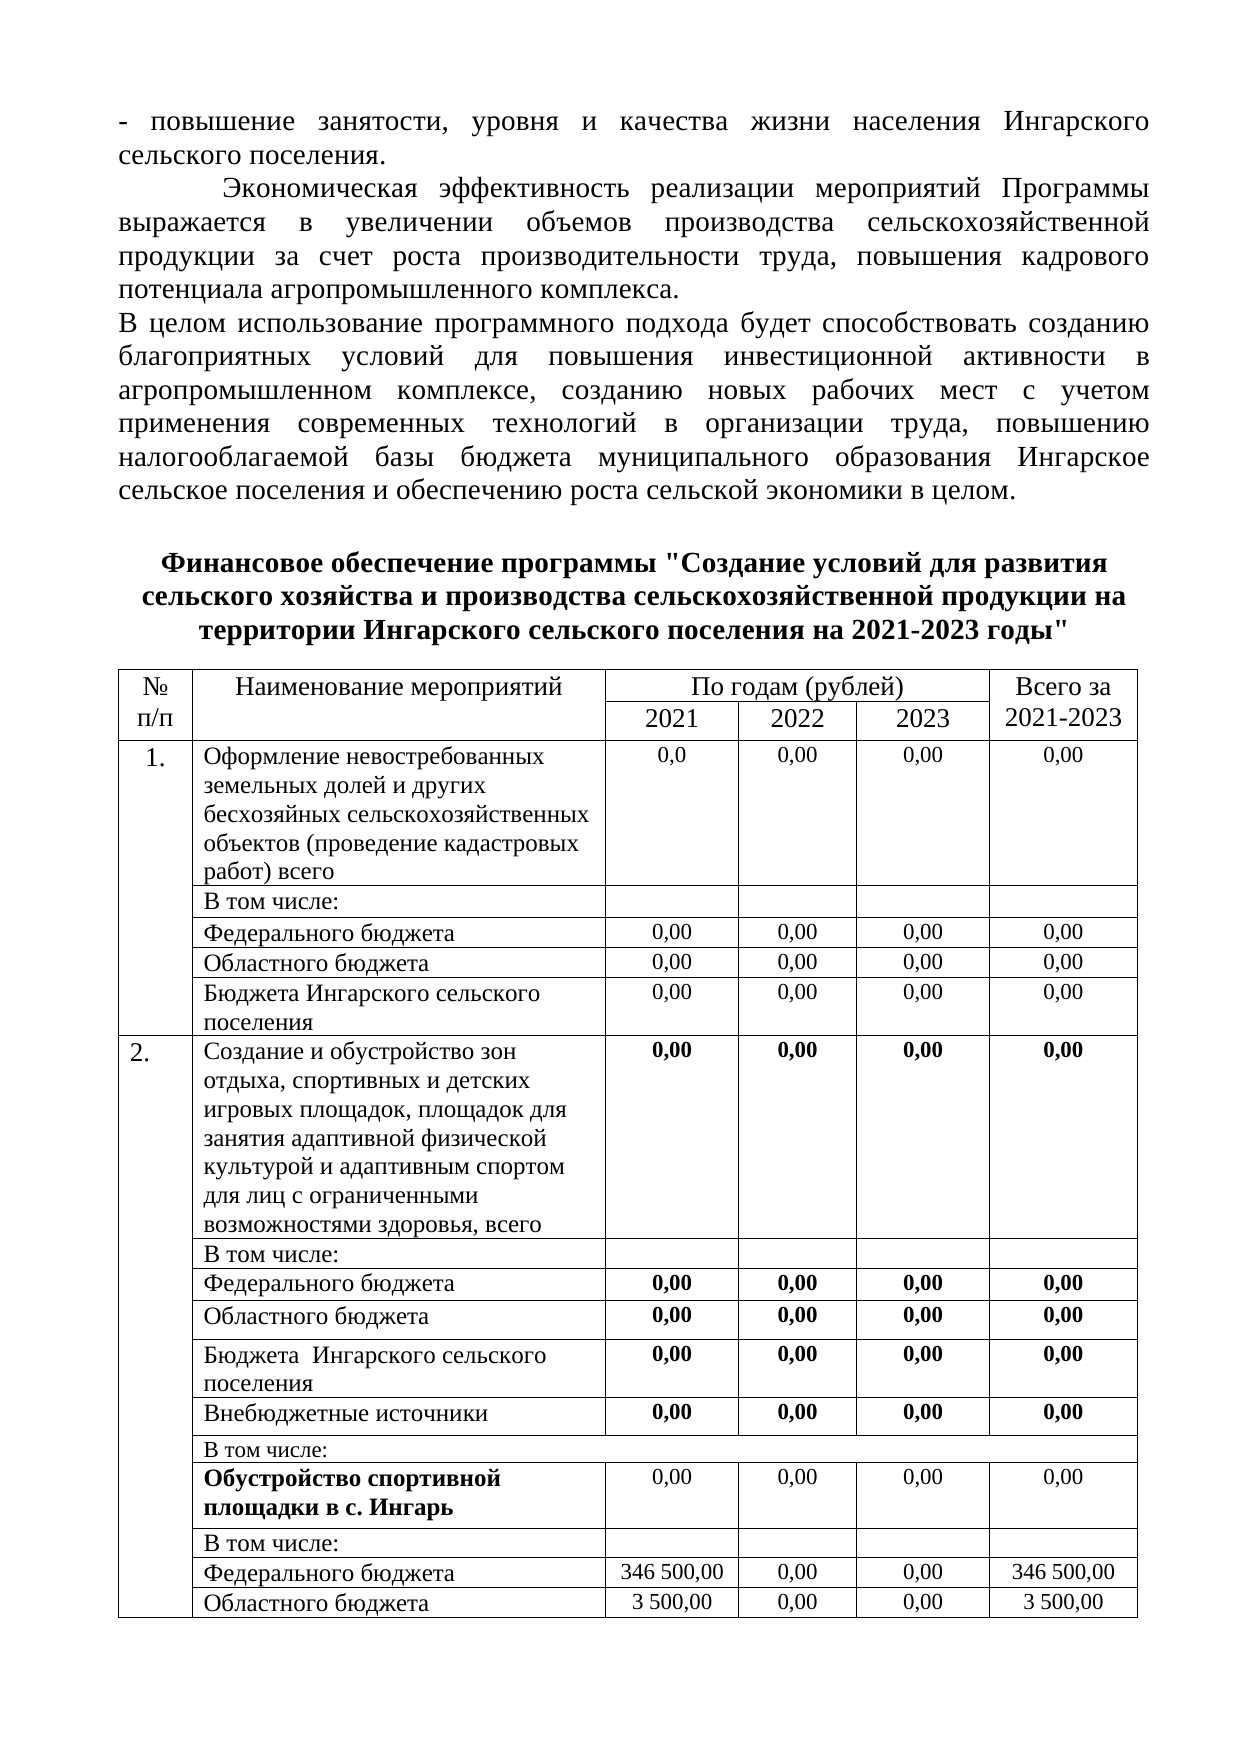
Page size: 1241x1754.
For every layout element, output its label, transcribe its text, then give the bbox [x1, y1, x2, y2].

table_cell Бюджета Ингарского сельского поселения [193, 1340, 605, 1397]
table_cell 0,00 [606, 1036, 738, 1238]
table_cell 3 500,00 [606, 1588, 738, 1617]
table_cell 0,00 [606, 978, 738, 1035]
table_cell 0,00 [857, 1301, 989, 1339]
table_cell Создание и обустройство зон отдыха, спортивных и детских игровых площадок, площадок для занятия адаптивной физической культурой и адаптивным спортом для лиц с ограниченными возможностями здоровья, всего [193, 1036, 605, 1238]
table_cell 0,00 [990, 1301, 1137, 1339]
table_cell 0,00 [857, 1036, 989, 1238]
table_cell 0,00 [606, 1398, 738, 1435]
text Финансовое обеспечение программы "Создание условий для развития сельского хозяйства и производства сельскохозяйственной продукции на территории Ингарского сельского поселения на 2021-2023 годы" [118, 545, 1152, 646]
table_cell 0,00 [739, 918, 856, 947]
table_cell 0,00 [857, 1269, 989, 1300]
table_header Всего за 2021-2023 [990, 670, 1137, 740]
table_cell [857, 1529, 989, 1557]
table_cell 0,00 [739, 1398, 856, 1435]
table_cell 2022 [739, 702, 856, 740]
table_cell 0,00 [606, 1269, 738, 1300]
table_cell 0,00 [857, 918, 989, 947]
table_cell [606, 1529, 738, 1557]
table_cell 0,00 [990, 1398, 1137, 1435]
table_cell [990, 1239, 1137, 1267]
table_cell 346 500,00 [990, 1558, 1137, 1587]
table_cell В том числе: [193, 886, 605, 917]
table_cell 0,00 [739, 741, 856, 885]
table_cell 0,00 [857, 1398, 989, 1435]
table_cell [739, 1529, 856, 1557]
table_cell В том числе: [193, 1436, 1137, 1462]
table_cell Внебюджетные источники [193, 1398, 605, 1435]
table_cell 0,00 [990, 948, 1137, 977]
table_cell 0,00 [739, 1036, 856, 1238]
table_cell 0,00 [739, 1340, 856, 1397]
table_cell 0,00 [990, 1036, 1137, 1238]
table_cell Федерального бюджета [193, 1558, 605, 1587]
table_cell 0,00 [739, 1269, 856, 1300]
table_cell 0,00 [857, 978, 989, 1035]
table_cell 0,00 [739, 1463, 856, 1527]
table_cell Оформление невостребованных земельных долей и других бесхозяйных сельскохозяйственных объектов (проведение кадастровых работ) всего [193, 741, 605, 885]
table_cell [606, 1239, 738, 1267]
table_cell [739, 1239, 856, 1267]
table_cell Федерального бюджета [193, 1269, 605, 1300]
table_header По годам (рублей) [606, 670, 989, 701]
text - повышение занятости, уровня и качества жизни населения Ингарского сельского поселения. [118, 103, 1152, 171]
table_cell 0,0 [606, 741, 738, 885]
table_cell 0,00 [857, 948, 989, 977]
table_cell 2023 [857, 702, 989, 740]
table_cell [857, 886, 989, 917]
table_cell 1. [119, 741, 192, 1035]
table_cell 0,00 [606, 1463, 738, 1527]
table_cell 0,00 [739, 1558, 856, 1587]
table_cell В том числе: [193, 1239, 605, 1267]
table_cell 0,00 [739, 1301, 856, 1339]
table_cell 0,00 [990, 741, 1137, 885]
table_cell 0,00 [606, 918, 738, 947]
table_cell [606, 886, 738, 917]
table_cell Областного бюджета [193, 948, 605, 977]
table_cell 0,00 [606, 1340, 738, 1397]
table_cell Бюджета Ингарского сельского поселения [193, 978, 605, 1035]
table_cell 0,00 [990, 1463, 1137, 1527]
table_cell 0,00 [606, 1301, 738, 1339]
text Экономическая эффективность реализации мероприятий Программы выражается в увеличении объемов производства сельскохозяйственной продукции за счет роста производительности труда, повышения кадрового потенциала агропромышленного комплекса. [118, 171, 1152, 305]
table_cell 0,00 [606, 948, 738, 977]
table_header Наименование мероприятий [193, 670, 605, 740]
table_cell Областного бюджета [193, 1588, 605, 1617]
table_cell 346 500,00 [606, 1558, 738, 1587]
table_cell В том числе: [193, 1529, 605, 1557]
table_header № п/п [119, 670, 192, 740]
table_cell 0,00 [857, 1558, 989, 1587]
table_cell [990, 1529, 1137, 1557]
table_cell 0,00 [739, 978, 856, 1035]
table_cell 0,00 [990, 1269, 1137, 1300]
table_cell 0,00 [739, 948, 856, 977]
table_cell 0,00 [857, 1340, 989, 1397]
table_cell 2. [119, 1036, 192, 1617]
text В целом использование программного подхода будет способствовать созданию благоприятных условий для повышения инвестиционной активности в агропромышленном комплексе, созданию новых рабочих мест с учетом применения современных технологий в организации труда, повышению налогооблагаемой базы бюджета муниципального образования Ингарское сельское поселения и обеспечению роста сельской экономики в целом. [118, 305, 1152, 506]
table_cell Обустройство спортивной площадки в с. Ингарь [193, 1463, 605, 1527]
table_cell [990, 886, 1137, 917]
table_cell Федерального бюджета [193, 918, 605, 947]
table_cell 0,00 [739, 1588, 856, 1617]
table_cell 0,00 [857, 741, 989, 885]
table_cell 0,00 [857, 1463, 989, 1527]
table_cell 0,00 [857, 1588, 989, 1617]
table_cell 0,00 [990, 1340, 1137, 1397]
table_cell Областного бюджета [193, 1301, 605, 1339]
table_cell 0,00 [990, 978, 1137, 1035]
table_cell [739, 886, 856, 917]
table_cell 2021 [606, 702, 738, 740]
table_cell [857, 1239, 989, 1267]
table_cell 0,00 [990, 918, 1137, 947]
table_cell 3 500,00 [990, 1588, 1137, 1617]
